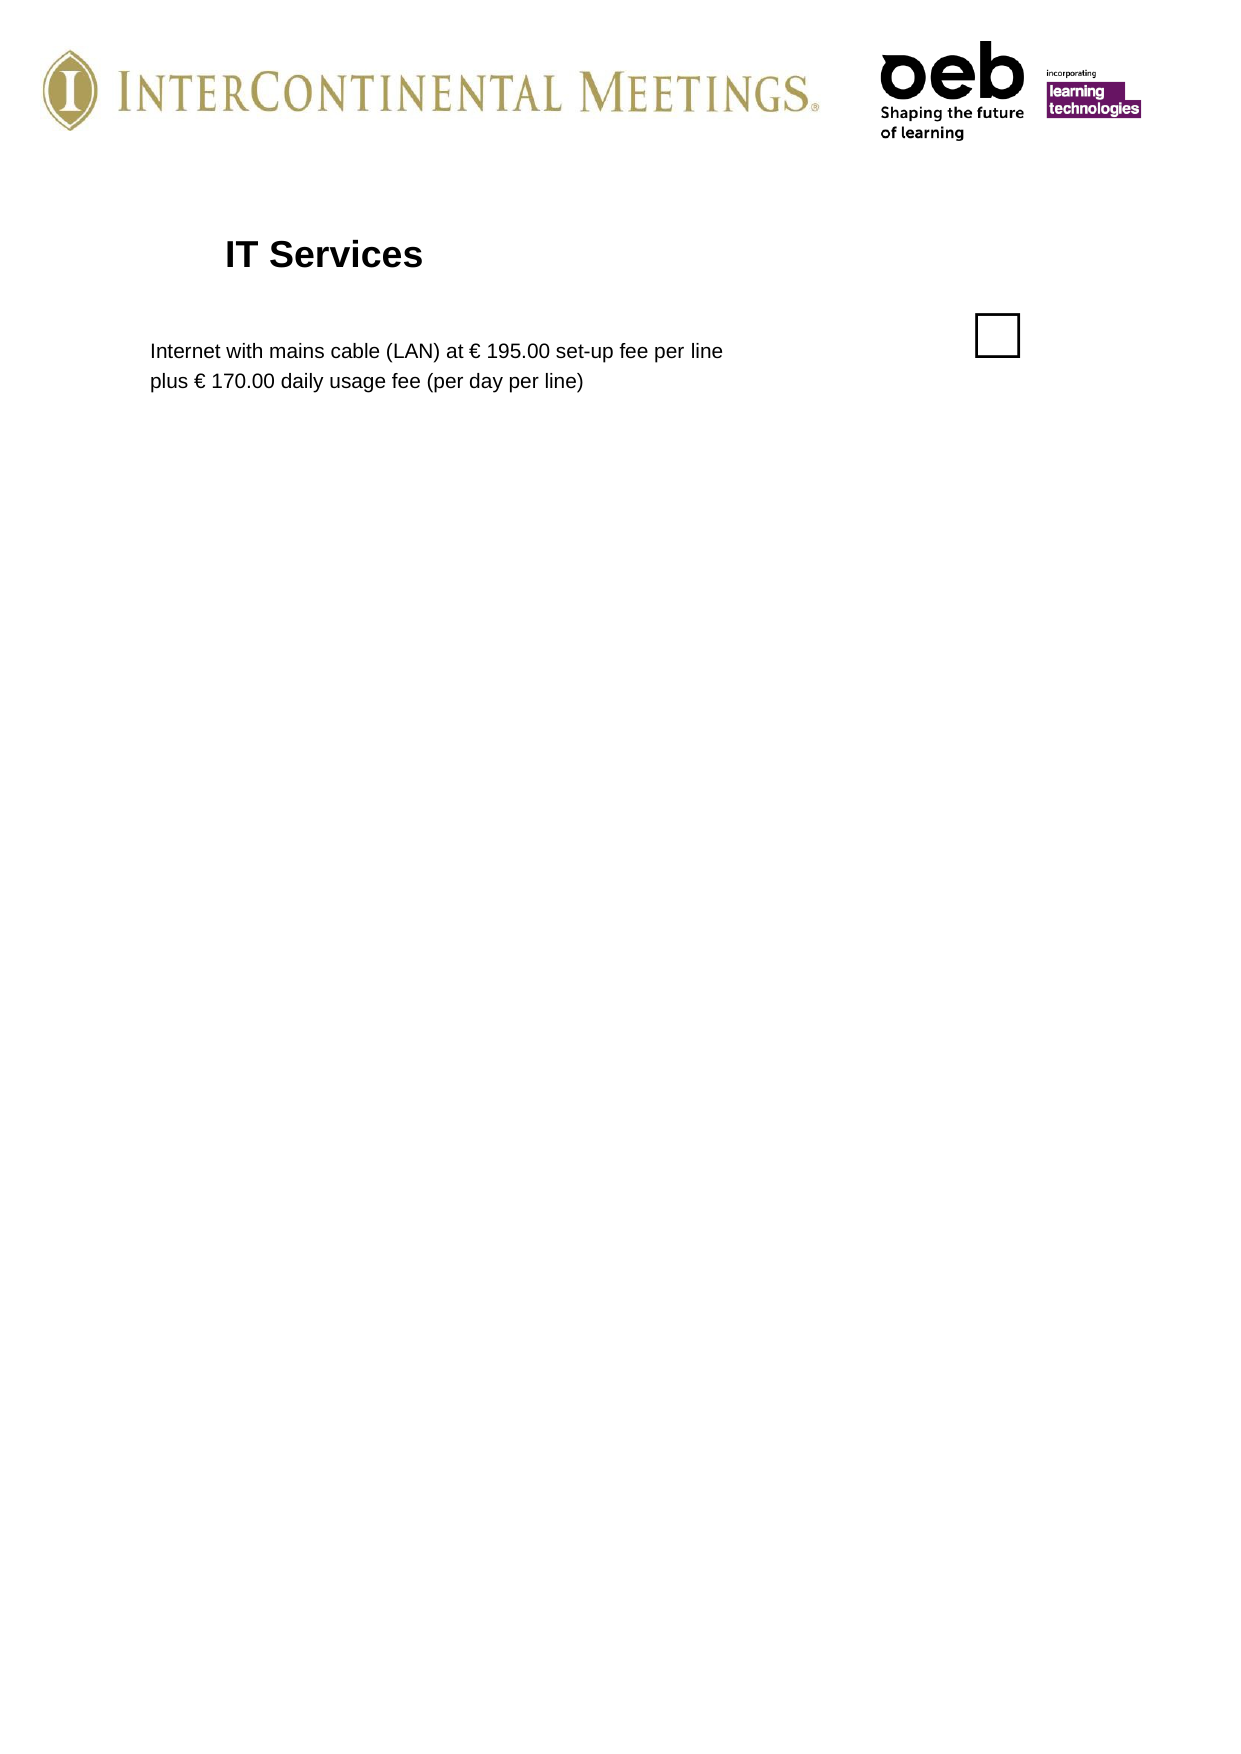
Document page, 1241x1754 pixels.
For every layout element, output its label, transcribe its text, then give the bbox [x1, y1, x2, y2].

text plus € 170.00 daily usage fee (per day per line) [150, 370, 1094, 394]
picture [40, 46, 821, 131]
picture [880, 41, 1142, 141]
list IT Services [225, 232, 1094, 275]
text Internet with mains cable (LAN) at € 195.00 set-up fee per line □ [150, 313, 1094, 370]
